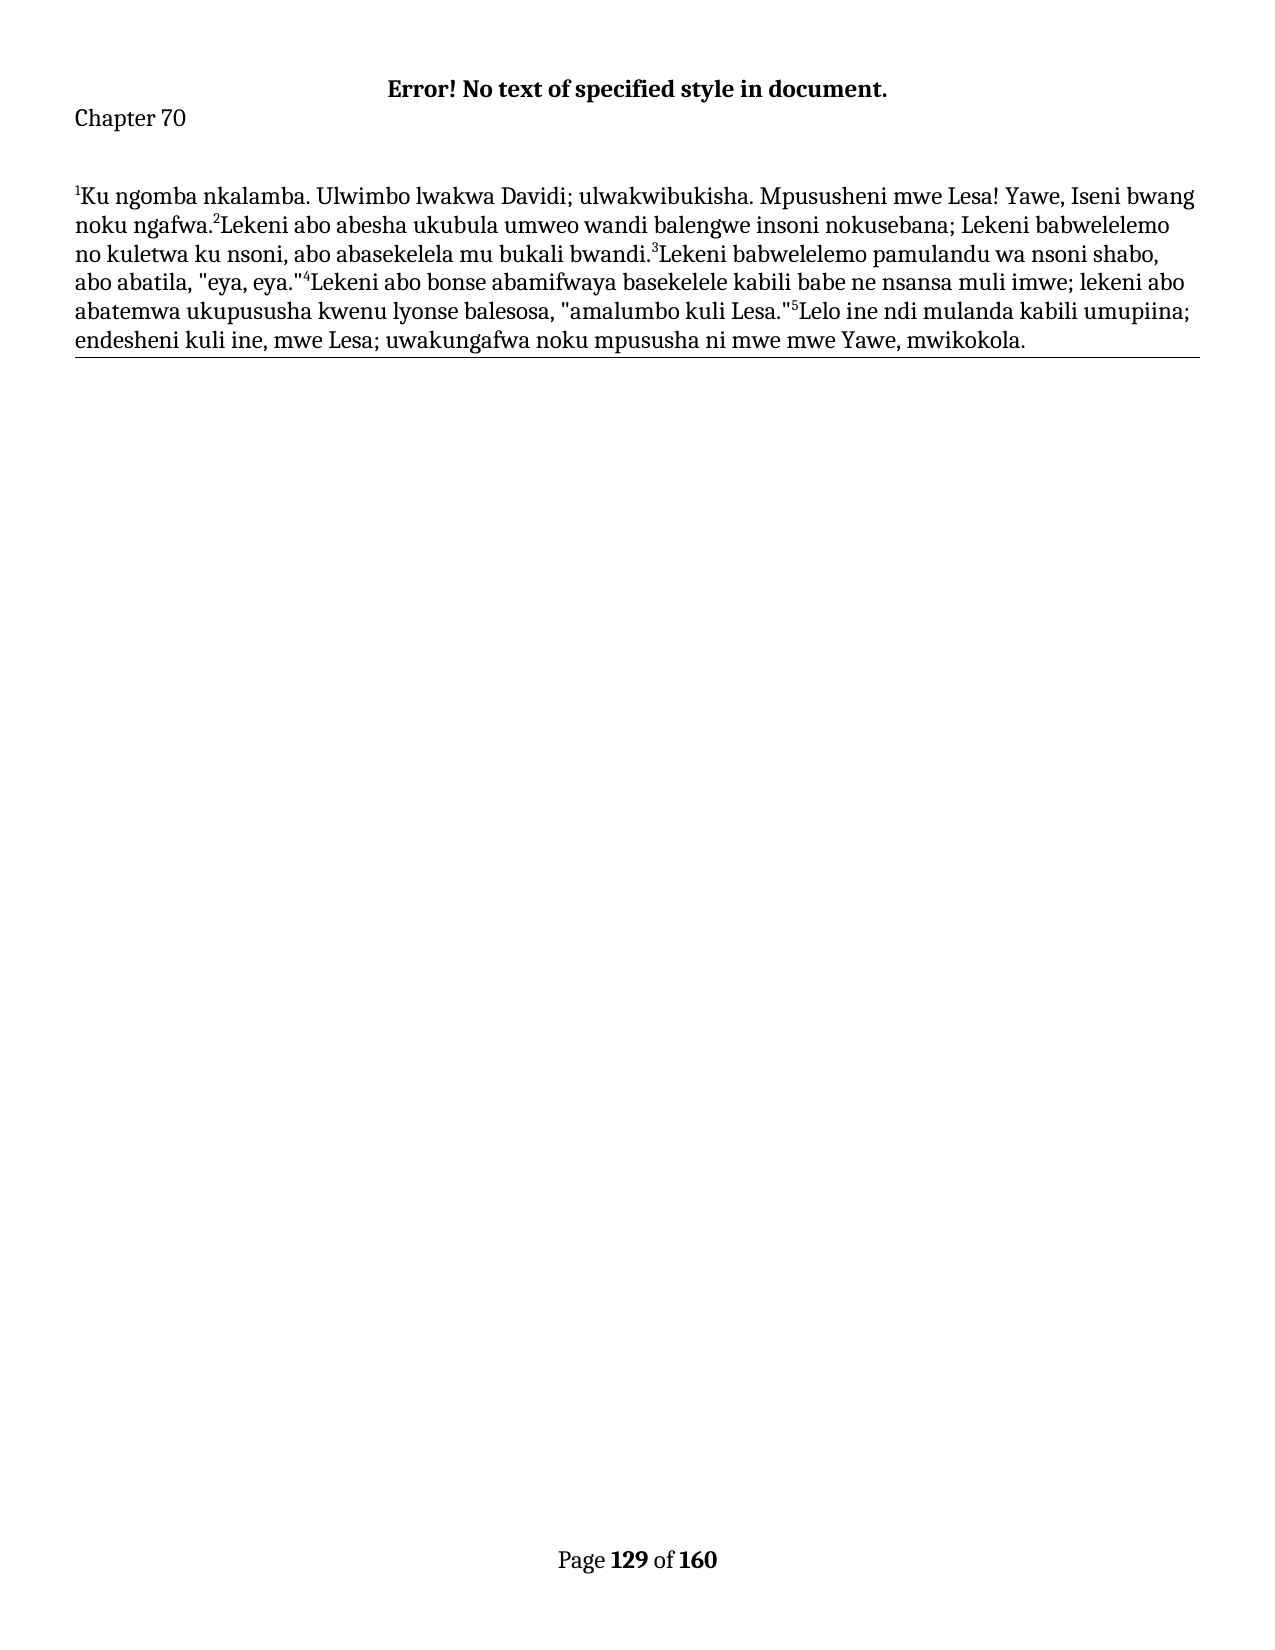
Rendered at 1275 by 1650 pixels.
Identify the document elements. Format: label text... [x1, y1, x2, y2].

text Chapter 70 [75, 104, 1200, 161]
text 1Ku ngomba nkalamba. Ulwimbo lwakwa Davidi; ulwakwibukisha. Mpususheni mwe Lesa! Yawe, Iseni bwang noku ngafwa.2Lekeni abo abesha ukubula umweo wandi balengwe insoni nokusebana; Lekeni babwelelemo no kuletwa ku nsoni, abo abasekelela mu bukali bwandi.3Lekeni babwelelemo pamulandu wa nsoni shabo, abo abatila, "eya, eya."4Lekeni abo bonse abamifwaya basekelele kabili babe ne nsansa muli imwe; lekeni abo abatemwa ukupususha kwenu lyonse balesosa, "amalumbo kuli Lesa."5Lelo ine ndi mulanda kabili umupiina; endesheni kuli ine, mwe Lesa; uwakungafwa noku mpususha ni mwe mwe Yawe, mwikokola. [75, 182, 1200, 357]
